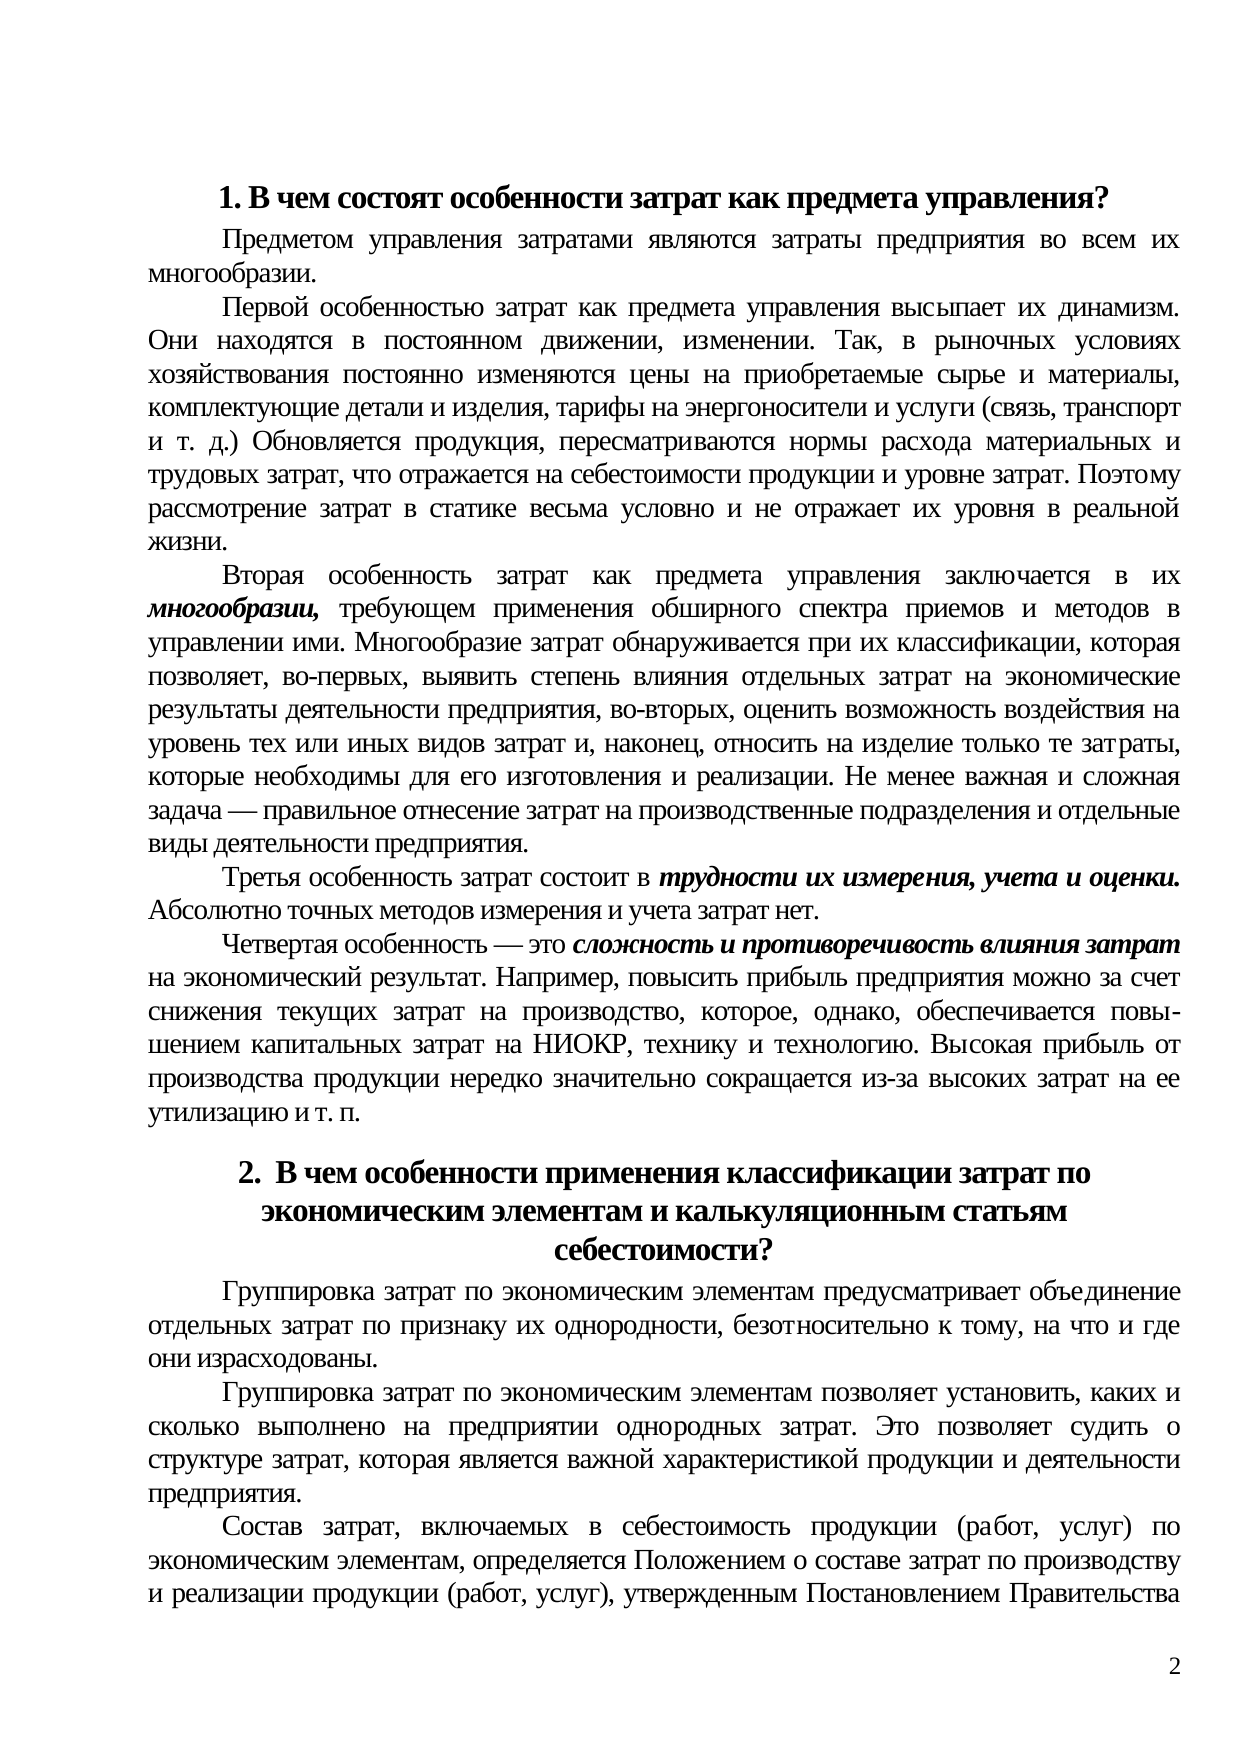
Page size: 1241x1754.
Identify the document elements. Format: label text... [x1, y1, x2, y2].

subtitle 1. В чем состоят особенности затрат как предмета управления? [148, 177, 1181, 215]
text Четвертая особенность — это сложность и противоречивость влияния затрат на экономический результат. Например, повысить прибыль предприятия можно за счет снижения текущих затрат на производство, которое, однако, обеспечивается повышением капитальных затрат на НИОКР, технику и технологию. Высокая прибыль от производства продукции нередко значительно сокращается из-за высоких затрат на ее утилизацию и т. п. [148, 926, 1181, 1127]
subtitle 2. В чем особенности применения классификации затрат по экономическим элементам и калькуляционным статьям себестоимости? [148, 1152, 1181, 1267]
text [148, 1508, 1181, 1609]
text Вторая особенность затрат как предмета управления заключается в их многообразии, требующем применения обширного спектра приемов и методов в управлении ими. Многообразие затрат обнаруживается при их классификации, которая позволяет, во-первых, выявить степень влияния отдельных затрат на экономические результаты деятельности предприятия, во-вторых, оценить возможность воздействия на уровень тех или иных видов затрат и, наконец, относить на изделие только те затраты, которые необходимы для его изготовления и реализации. Не менее важная и сложная задача — правильное отнесение затрат на производственные подразделения и отдельные виды деятельности предприятия. [148, 557, 1181, 859]
text Третья особенность затрат состоит в трудности их измерения, учета и оценки. Абсолютно точных методов измерения и учета затрат нет. [148, 859, 1181, 926]
text Первой особенностью затрат как предмета управления высыпает их динамизм. Они находятся в постоянном движении, изменении. Так, в рыночных условиях хозяйствования постоянно изменяются цены на приобретаемые сырье и материалы, комплектующие детали и изделия, тарифы на энергоносители и услуги (связь, транспорт и т. д.) Обновляется продукция, пересматриваются нормы расхода материальных и трудовых затрат, что отражается на себестоимости продукции и уровне затрат. Поэтому рассмотрение затрат в статике весьма условно и не отражает их уровня в реальной жизни. [148, 289, 1181, 557]
text Группировка затрат по экономическим элементам предусматривает объединение отдельных затрат по признаку их однородности, безотносительно к тому, на что и где они израсходованы. [148, 1273, 1181, 1374]
text Предметом управления затратами являются затраты предприятия во всем их многообразии. [148, 222, 1181, 289]
text Группировка затрат по экономическим элементам позволяет установить, каких и сколько выполнено на предприятии однородных затрат. Это позволяет судить о структуре затрат, которая является важной характеристикой продукции и деятельности предприятия. [148, 1374, 1181, 1508]
